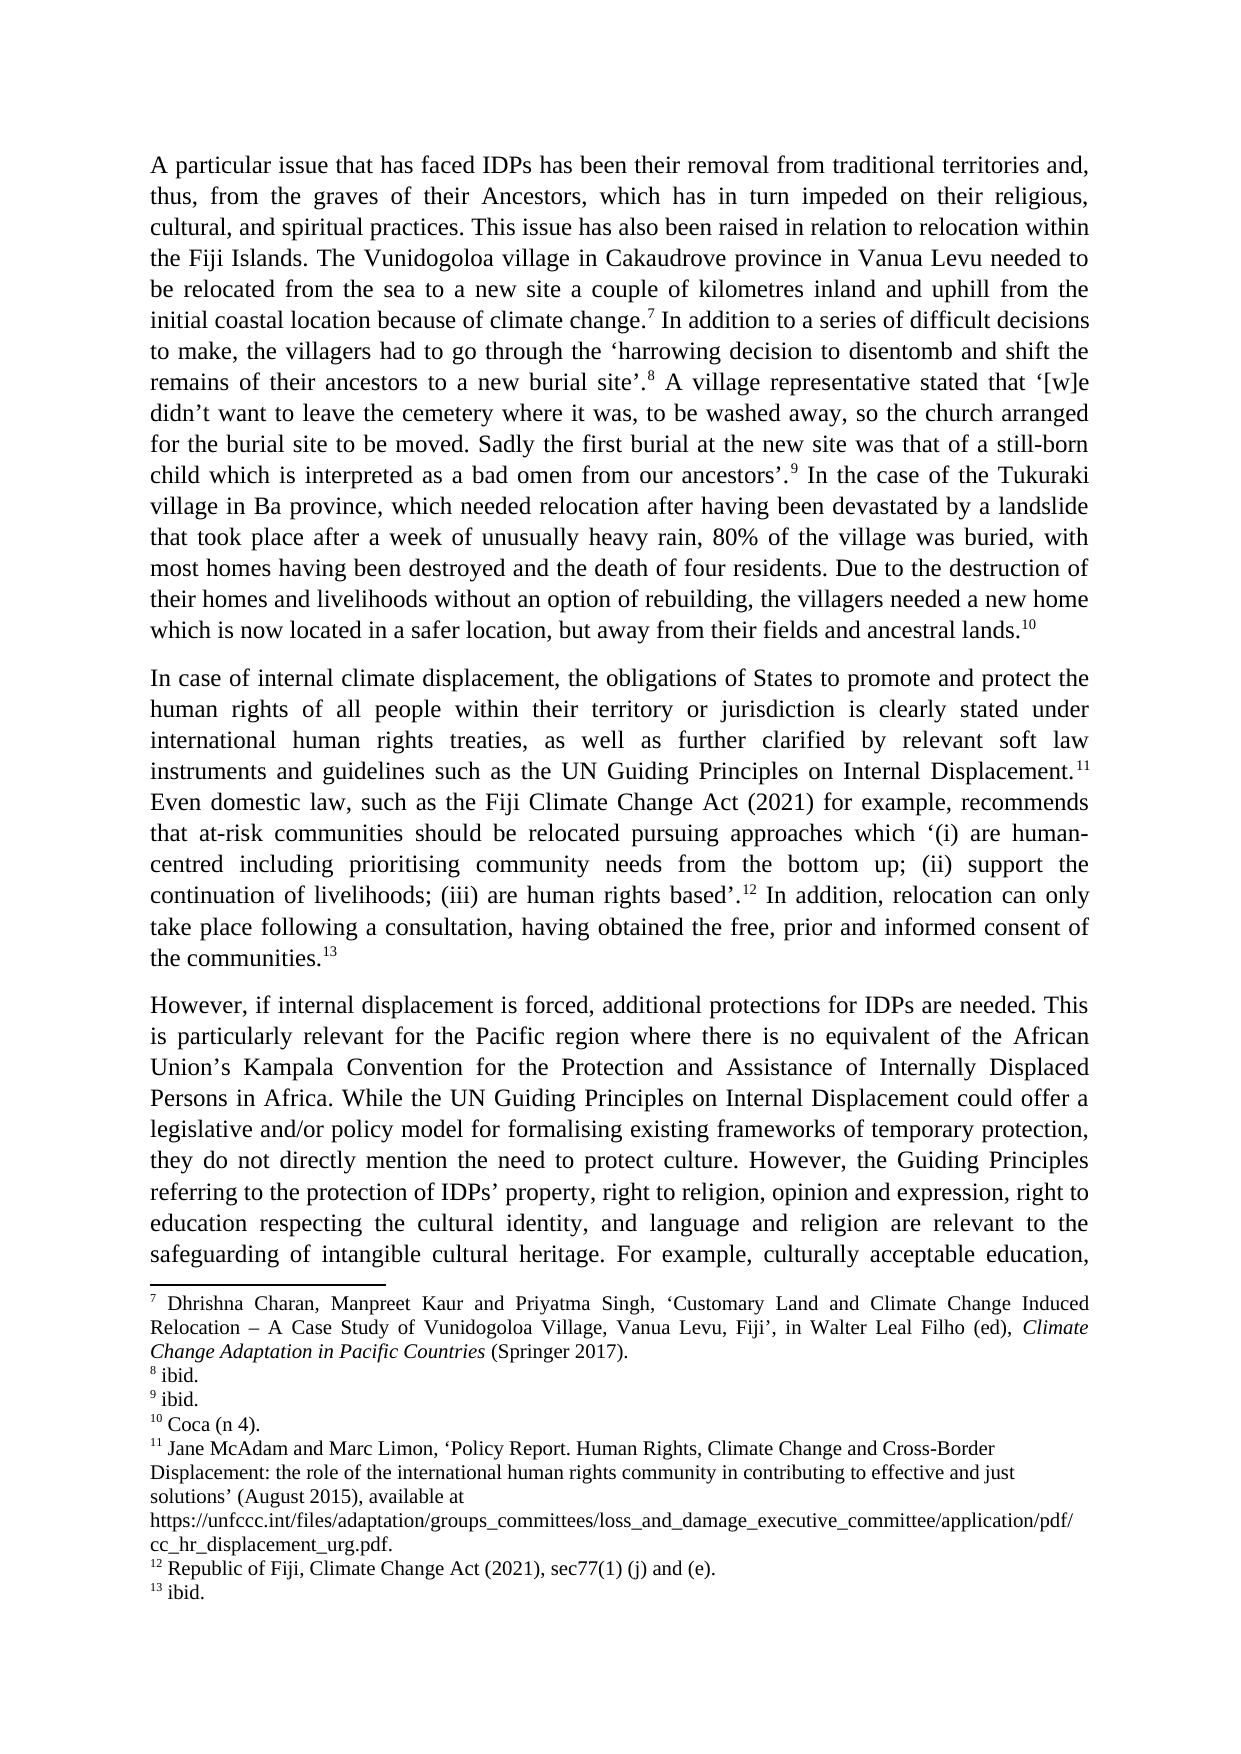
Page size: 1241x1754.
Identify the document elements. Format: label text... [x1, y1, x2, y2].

text In case of internal climate displacement, the obligations of States to promote and protect the human rights of all people within their territory or jurisdiction is clearly stated under international human rights treaties, as well as further clarified by relevant soft law instruments and guidelines such as the UN Guiding Principles on Internal Displacement. Even domestic law, such as the Fiji Climate Change Act (2021) for example, recommends that at-risk communities should be relocated pursuing approaches which ‘(i) are human-centred including prioritising community needs from the bottom up; (ii) support the continuation of livelihoods; (iii) are human rights based’. In addition, relocation can only take place following a consultation, having obtained the free, prior and informed consent of the communities. [150, 663, 1090, 971]
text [150, 990, 1090, 1267]
text A particular issue that has faced IDPs has been their removal from traditional territories and, thus, from the graves of their Ancestors, which has in turn impeded on their religious, cultural, and spiritual practices. This issue has also been raised in relation to relocation within the Fiji Islands. The Vunidogoloa village in Cakaudrove province in Vanua Levu needed to be relocated from the sea to a new site a couple of kilometres inland and uphill from the initial coastal location because of climate change. In addition to a series of difficult decisions to make, the villagers had to go through the ‘harrowing decision to disentomb and shift the remains of their ancestors to a new burial site’. A village representative stated that ‘[w]e didn’t want to leave the cemetery where it was, to be washed away, so the church arranged for the burial site to be moved. Sadly the first burial at the new site was that of a still-born child which is interpreted as a bad omen from our ancestors’. In the case of the Tukuraki village in Ba province, which needed relocation after having been devastated by a landslide that took place after a week of unusually heavy rain, 80% of the village was buried, with most homes having been destroyed and the death of four residents. Due to the destruction of their homes and livelihoods without an option of rebuilding, the villagers needed a new home which is now located in a safer location, but away from their fields and ancestral lands. [150, 150, 1090, 644]
